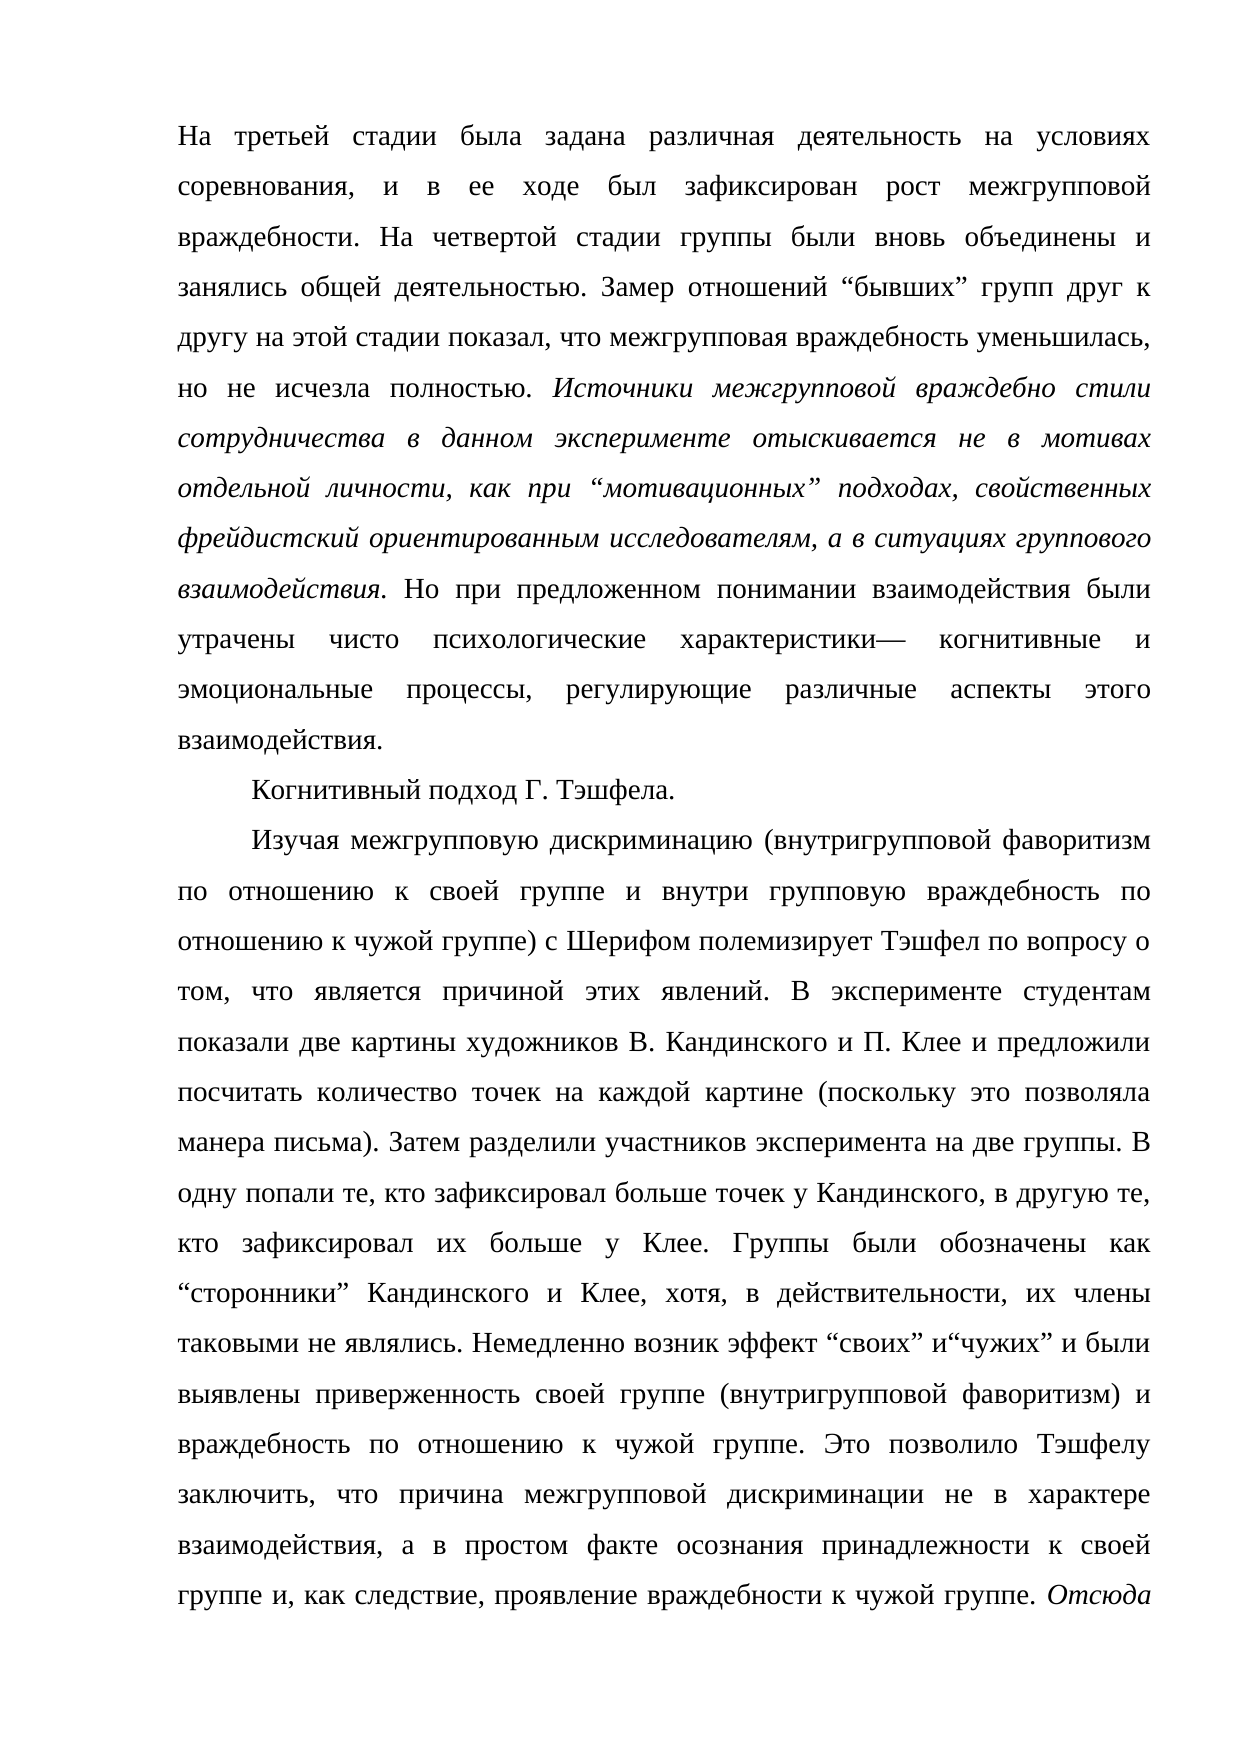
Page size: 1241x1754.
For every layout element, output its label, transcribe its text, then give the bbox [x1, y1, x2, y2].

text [177, 118, 1152, 755]
text Когнитивный подход Г. Тэшфела. [177, 772, 1152, 806]
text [177, 822, 1152, 1611]
